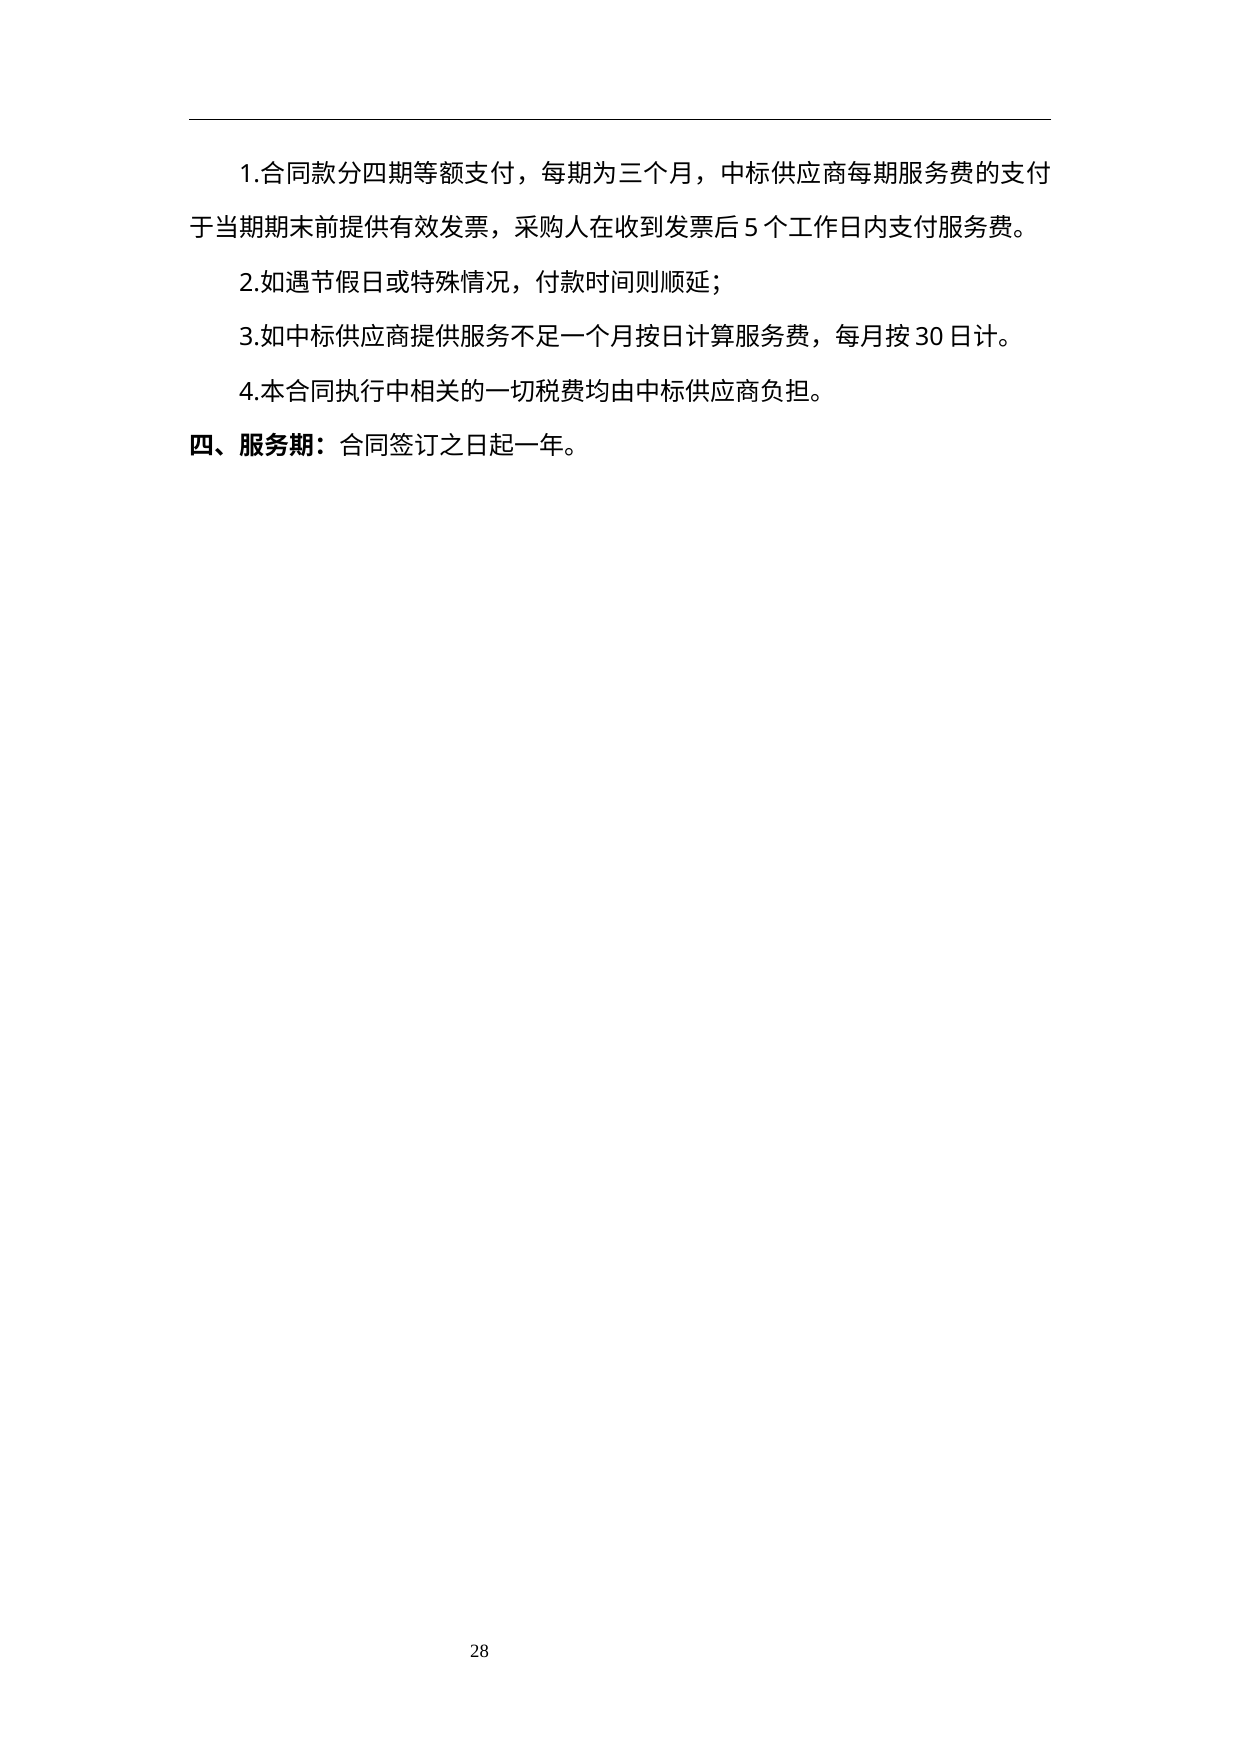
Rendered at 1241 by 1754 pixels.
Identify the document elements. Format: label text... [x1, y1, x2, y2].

text 4.本合同执行中相关的一切税费均由中标供应商负担。 [189, 371, 1051, 407]
text 3.如中标供应商提供服务不足一个月按日计算服务费，每月按30日计。 [189, 317, 1051, 353]
text 1.合同款分四期等额支付，每期为三个月，中标供应商每期服务费的支付于当期期末前提供有效发票，采购人在收到发票后5个工作日内支付服务费。 [189, 153, 1051, 244]
text 四、服务期：合同签订之日起一年。 [189, 425, 1051, 462]
text 2.如遇节假日或特殊情况，付款时间则顺延； [189, 262, 1051, 298]
